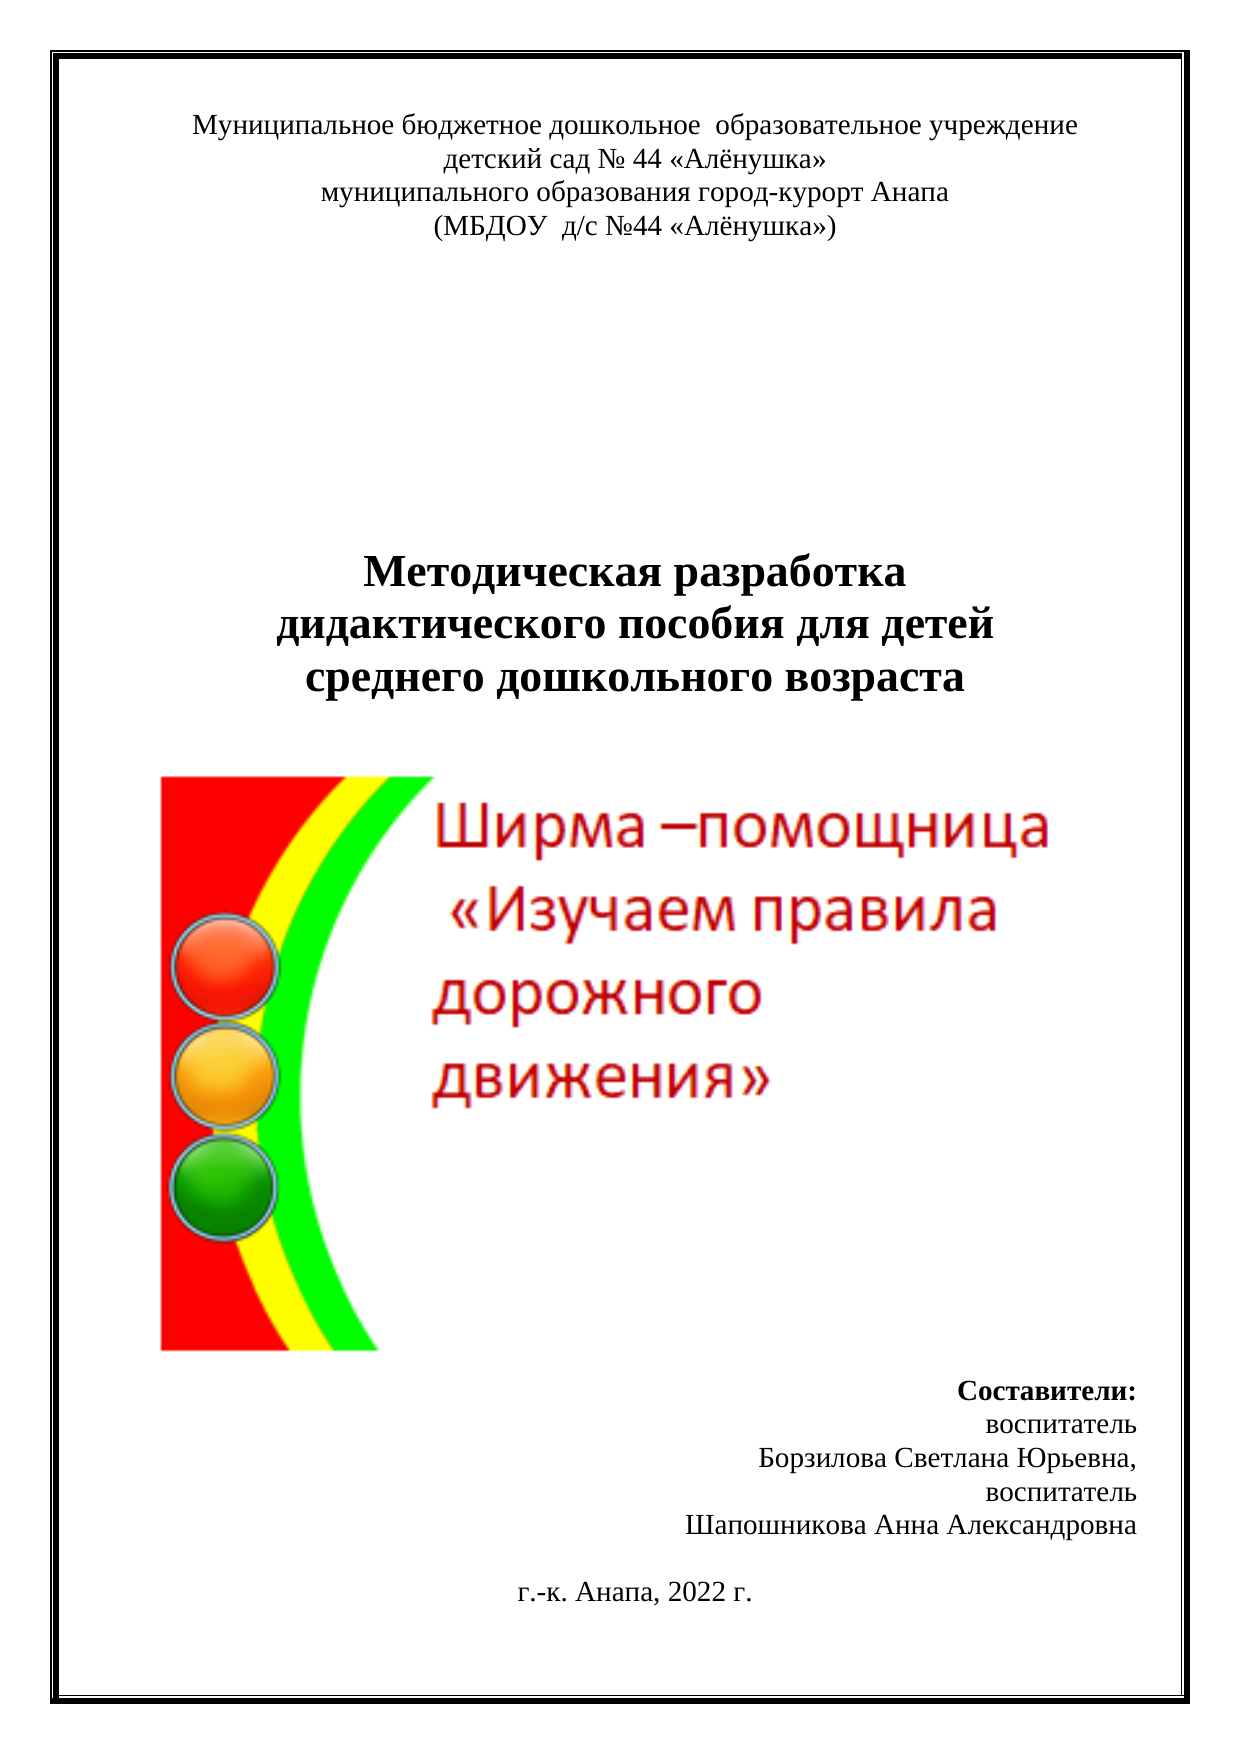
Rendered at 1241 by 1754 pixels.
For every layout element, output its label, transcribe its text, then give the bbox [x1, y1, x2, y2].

text Составители: [133, 1373, 1137, 1407]
text (МБДОУ д/с №44 «Алёнушка») [133, 208, 1137, 242]
text Муниципальное бюджетное дошкольное образовательное учреждение детский сад № 44 «Алёнушка» [133, 107, 1137, 174]
text Методическая разработка [133, 543, 1137, 596]
text воспитатель [133, 1407, 1137, 1440]
text г.-к. Анапа, 2022 г. [133, 1574, 1137, 1608]
text Борзилова Светлана Юрьевна, [133, 1440, 1137, 1474]
text воспитатель [133, 1474, 1137, 1507]
text муниципального образования город-курорт Анапа [133, 174, 1137, 208]
text среднего дошкольного возраста [133, 649, 1137, 702]
text Шапошникова Анна Александровна [133, 1507, 1137, 1541]
picture [132, 754, 1075, 1374]
text дидактического пособия для детей [133, 596, 1137, 649]
